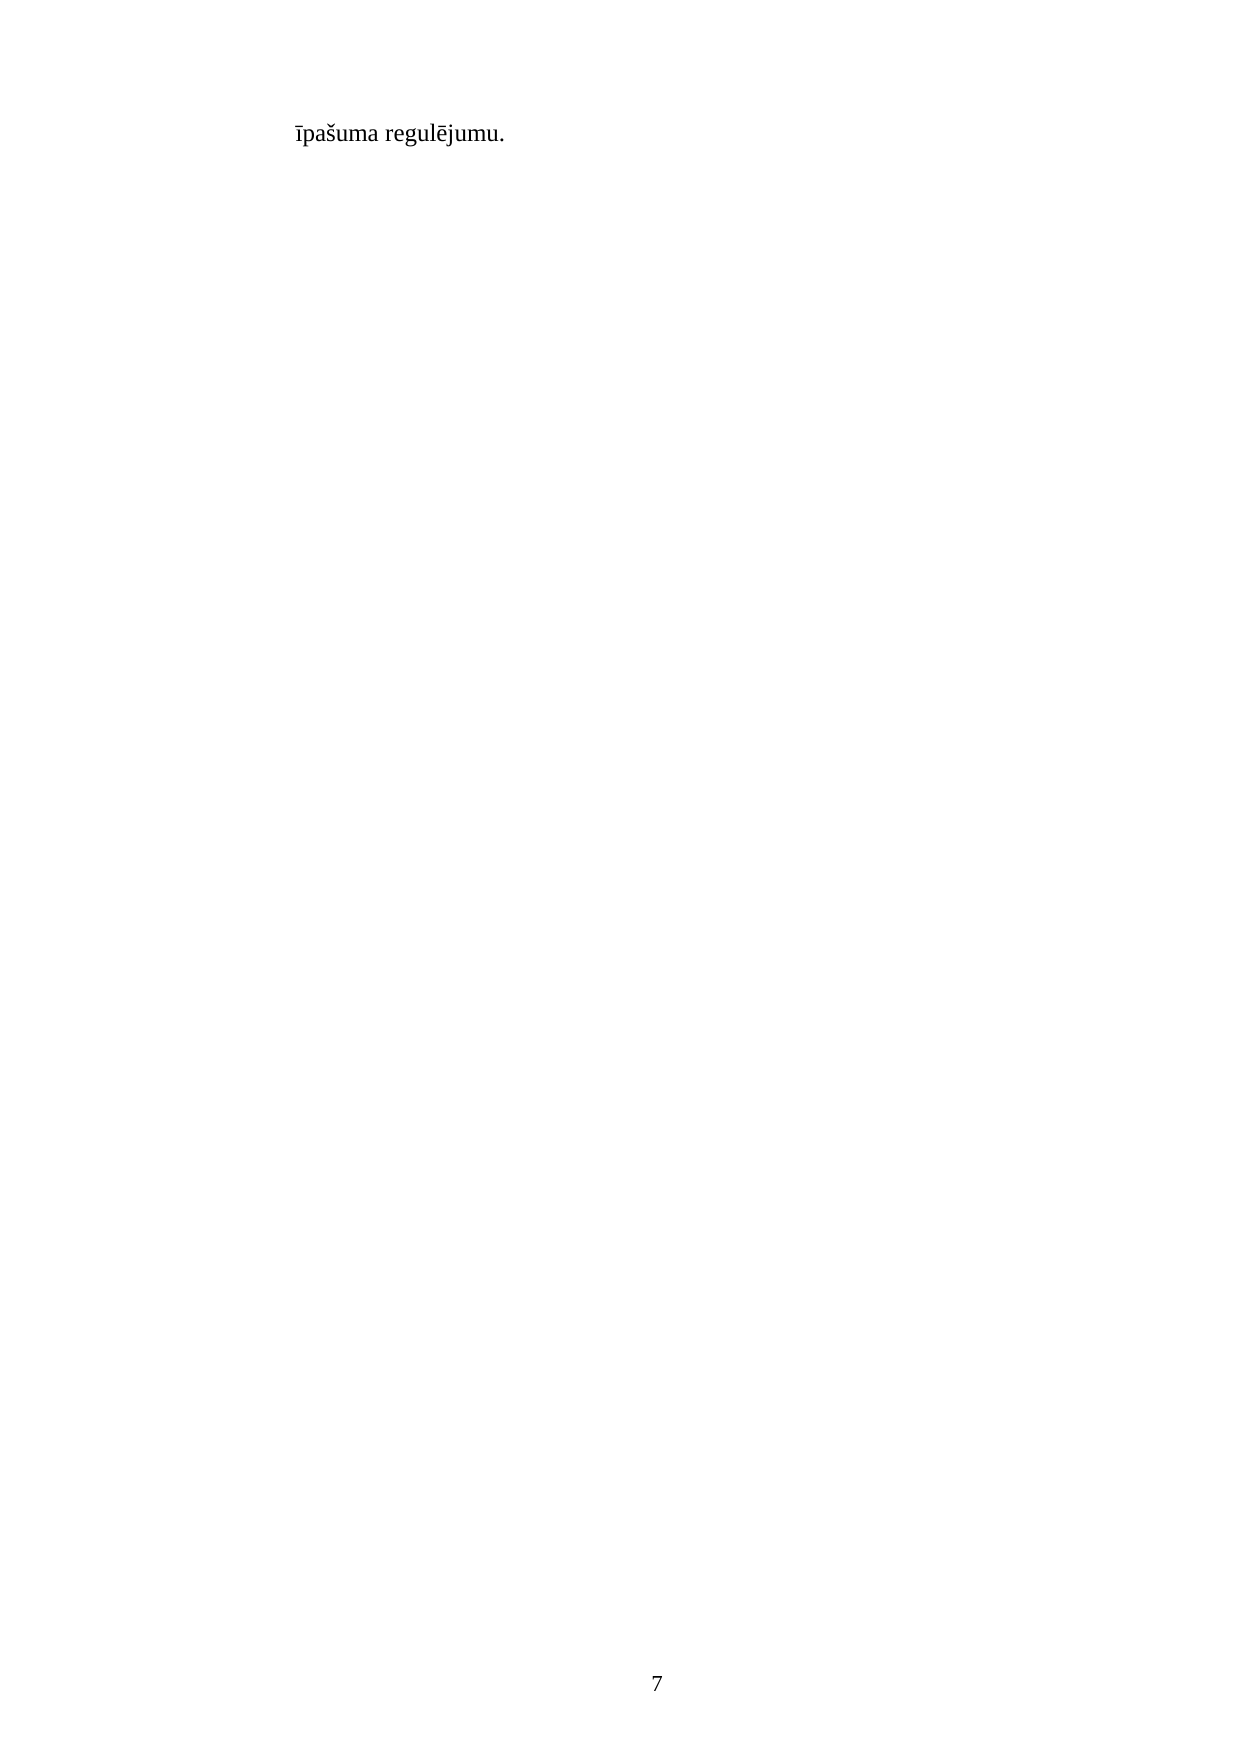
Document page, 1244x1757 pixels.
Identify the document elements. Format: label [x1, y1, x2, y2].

list [251, 118, 1122, 147]
